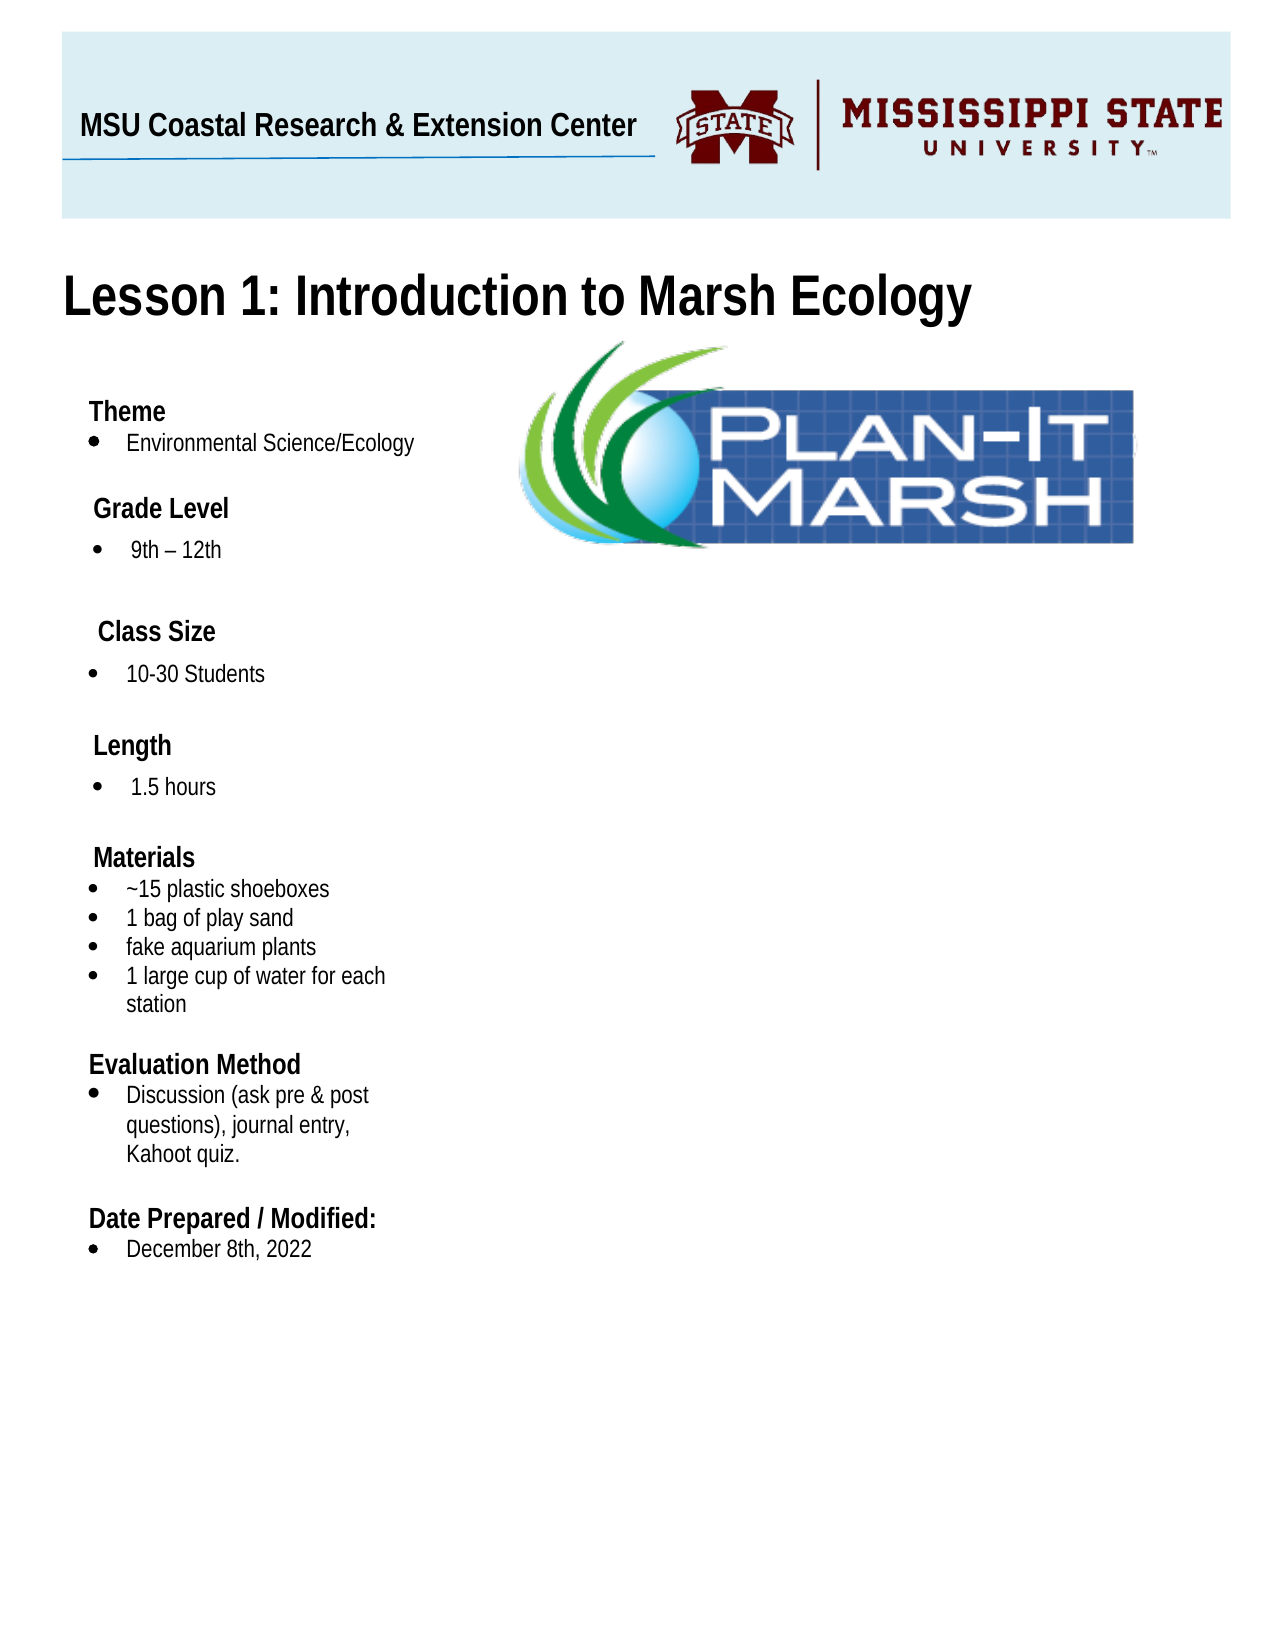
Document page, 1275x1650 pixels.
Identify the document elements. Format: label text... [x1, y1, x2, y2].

picture [674, 79, 1222, 171]
title Lesson 1: Introduction to Marsh Ecology [24, 262, 1239, 327]
picture [514, 332, 1143, 553]
